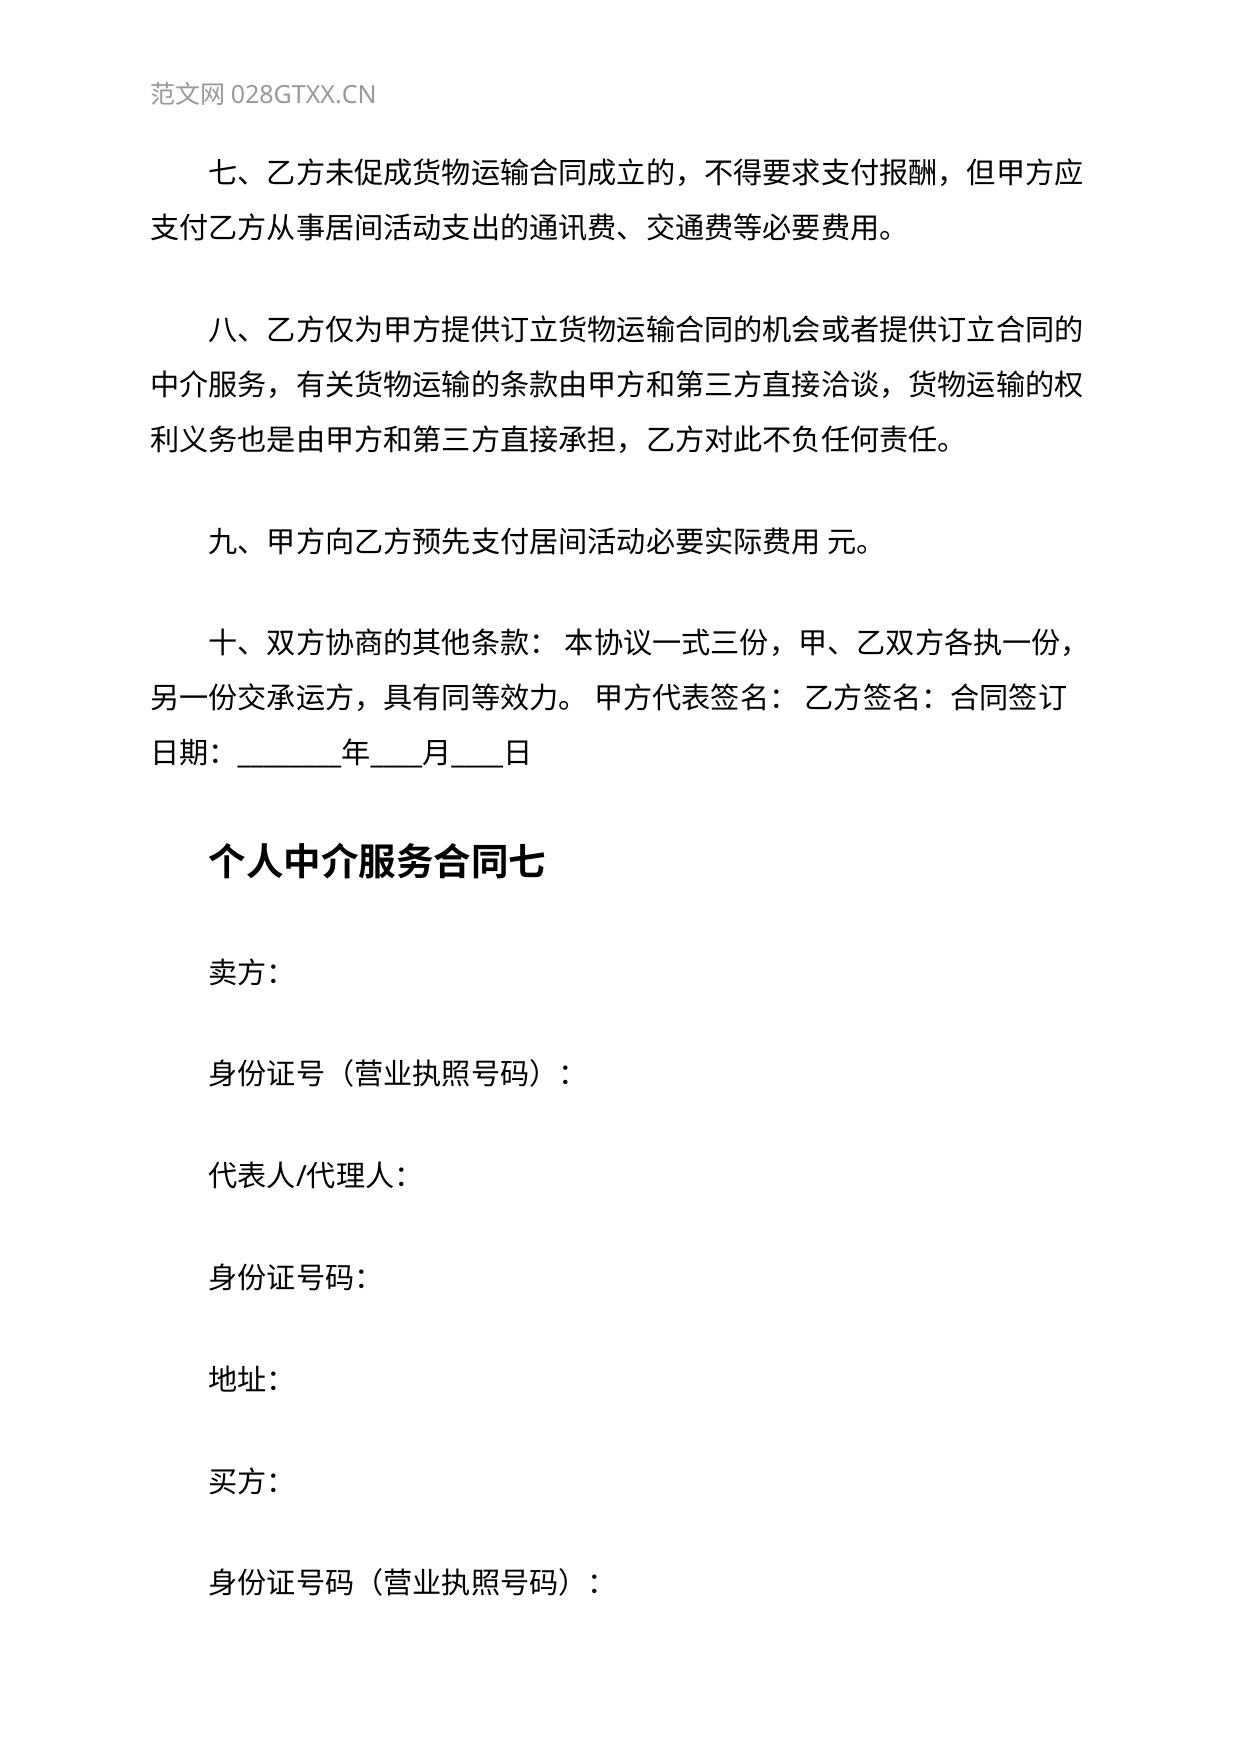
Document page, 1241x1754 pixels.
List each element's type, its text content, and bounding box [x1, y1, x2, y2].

text 身份证号码： [150, 1255, 1090, 1297]
text 个人中介服务合同七 [150, 832, 1090, 886]
text 买方： [150, 1458, 1090, 1501]
text 卖方： [150, 949, 1090, 991]
text 代表人/代理人： [150, 1153, 1090, 1195]
text 地址： [150, 1356, 1090, 1399]
text 九、甲方向乙方预先支付居间活动必要实际费用 元。 [150, 518, 1090, 561]
text 身份证号码（营业执照号码）： [150, 1560, 1090, 1602]
text 身份证号（营业执照号码）： [150, 1051, 1090, 1093]
text 十、双方协商的其他条款： 本协议一式三份，甲、乙双方各执一份，另一份交承运方，具有同等效力。 甲方代表签名： 乙方签名：合同签订日期：________年____月____日 [150, 620, 1090, 772]
text 七、乙方未促成货物运输合同成立的，不得要求支付报酬，但甲方应支付乙方从事居间活动支出的通讯费、交通费等必要费用。 [150, 150, 1090, 247]
text 八、乙方仅为甲方提供订立货物运输合同的机会或者提供订立合同的中介服务，有关货物运输的条款由甲方和第三方直接洽谈，货物运输的权利义务也是由甲方和第三方直接承担，乙方对此不负任何责任。 [150, 307, 1090, 459]
